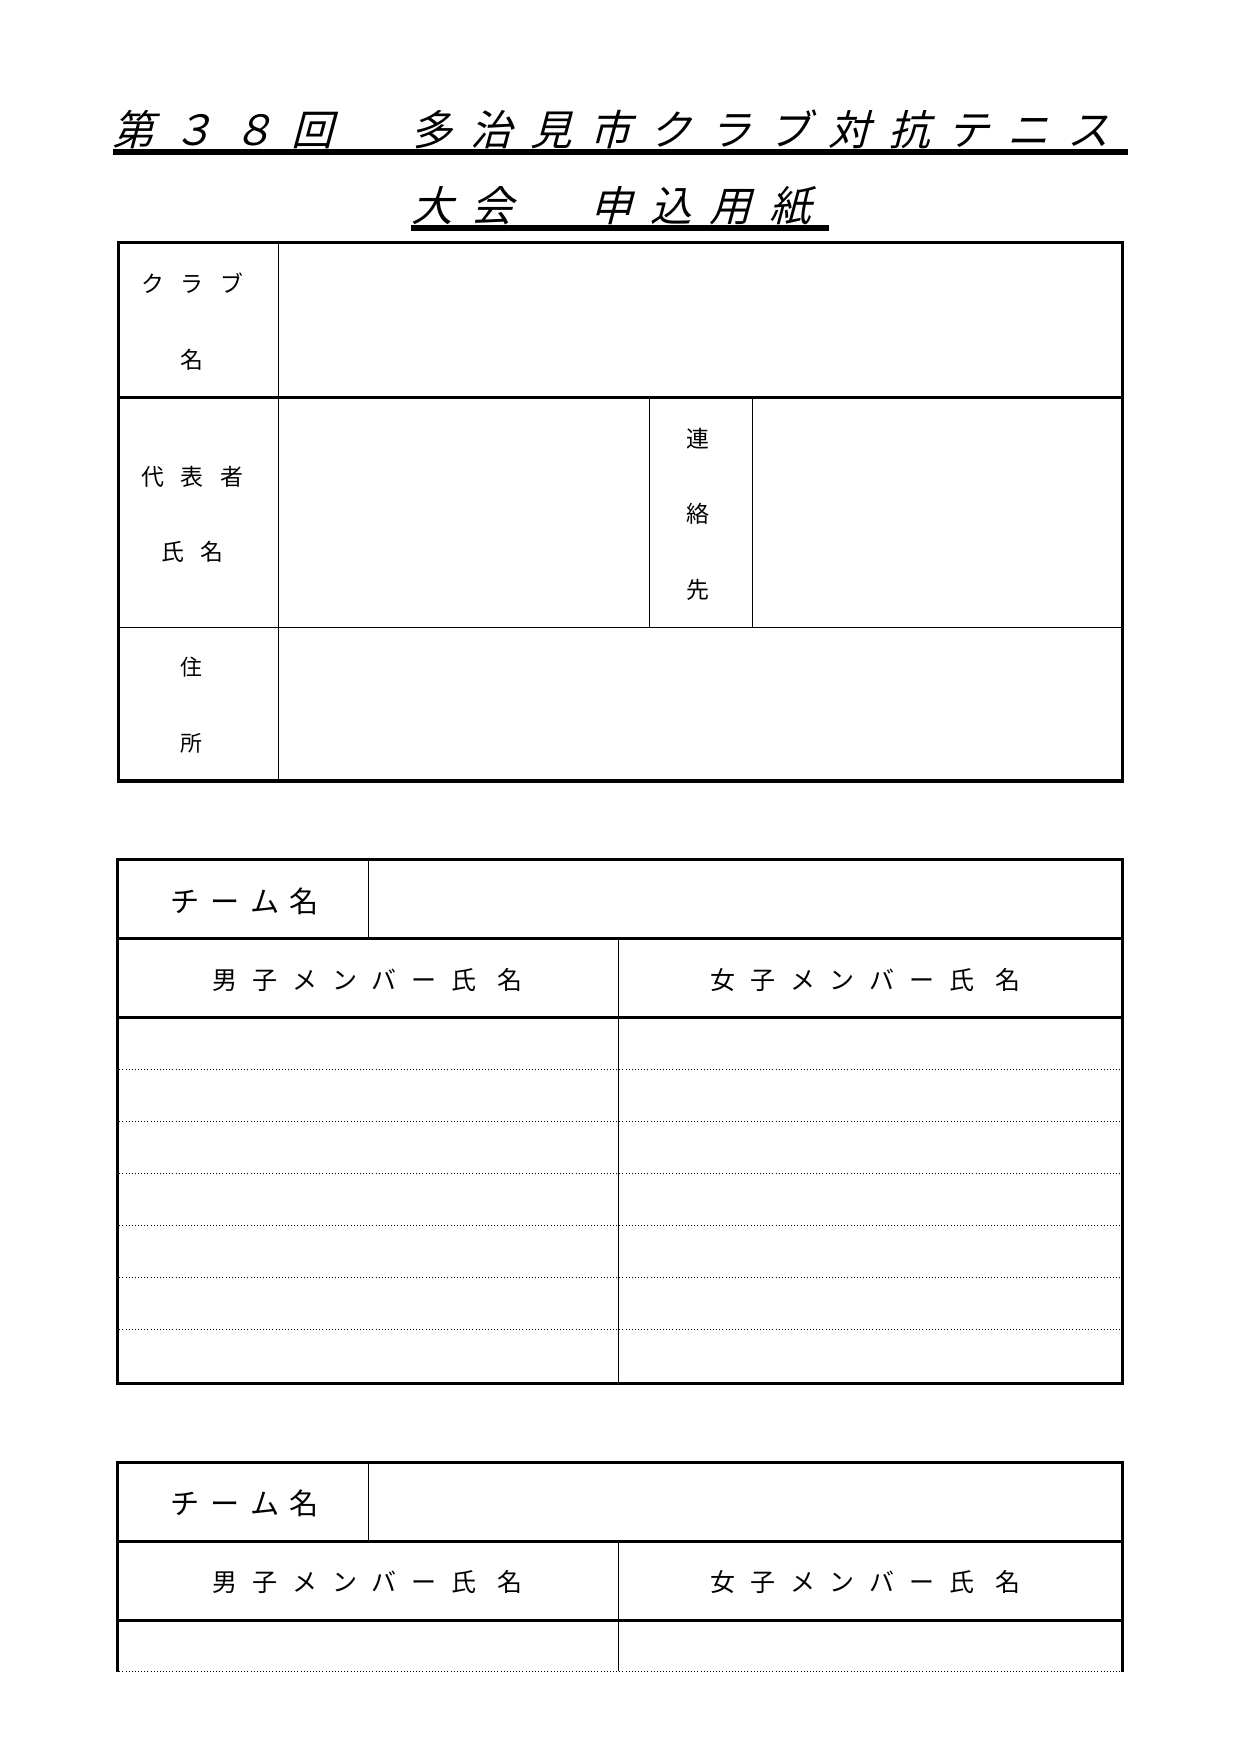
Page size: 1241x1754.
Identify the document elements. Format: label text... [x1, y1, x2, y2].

table_cell [619, 1019, 1121, 1068]
table_cell 連絡先 [650, 399, 752, 627]
table_cell [619, 1069, 1121, 1121]
table_cell [119, 1069, 618, 1121]
table_cell 代表者氏名 [120, 399, 278, 627]
table_cell [619, 1329, 1121, 1382]
table_cell [119, 1121, 618, 1173]
table_header チーム名 [119, 1464, 368, 1539]
table_cell [119, 1329, 618, 1382]
table_cell [619, 1622, 1121, 1671]
table_cell [619, 1225, 1121, 1277]
table_header [369, 861, 1121, 937]
text 第３８回 多治見市クラブ対抗テニス大会 申込用紙 [93, 89, 1147, 241]
table_cell [279, 628, 1121, 779]
table_cell [119, 1277, 618, 1329]
table_cell [619, 1173, 1121, 1225]
table_cell 男子メンバー氏名 [119, 1543, 618, 1618]
table_cell [619, 1121, 1121, 1173]
table_cell [619, 1277, 1121, 1329]
table_cell 住 所 [120, 628, 278, 779]
table_cell 女子メンバー氏名 [619, 1543, 1121, 1618]
table_header チーム名 [119, 861, 368, 937]
table_cell [119, 1225, 618, 1277]
table_cell [119, 1622, 618, 1671]
table_cell 男子メンバー氏名 [119, 940, 618, 1016]
table_cell [119, 1019, 618, 1068]
table_header クラブ名 [120, 244, 278, 396]
table_cell [753, 399, 1121, 627]
table_header [279, 244, 1121, 396]
table_cell [119, 1173, 618, 1225]
table_cell [279, 399, 649, 627]
table_cell 女子メンバー氏名 [619, 940, 1121, 1016]
table_header [369, 1464, 1121, 1539]
